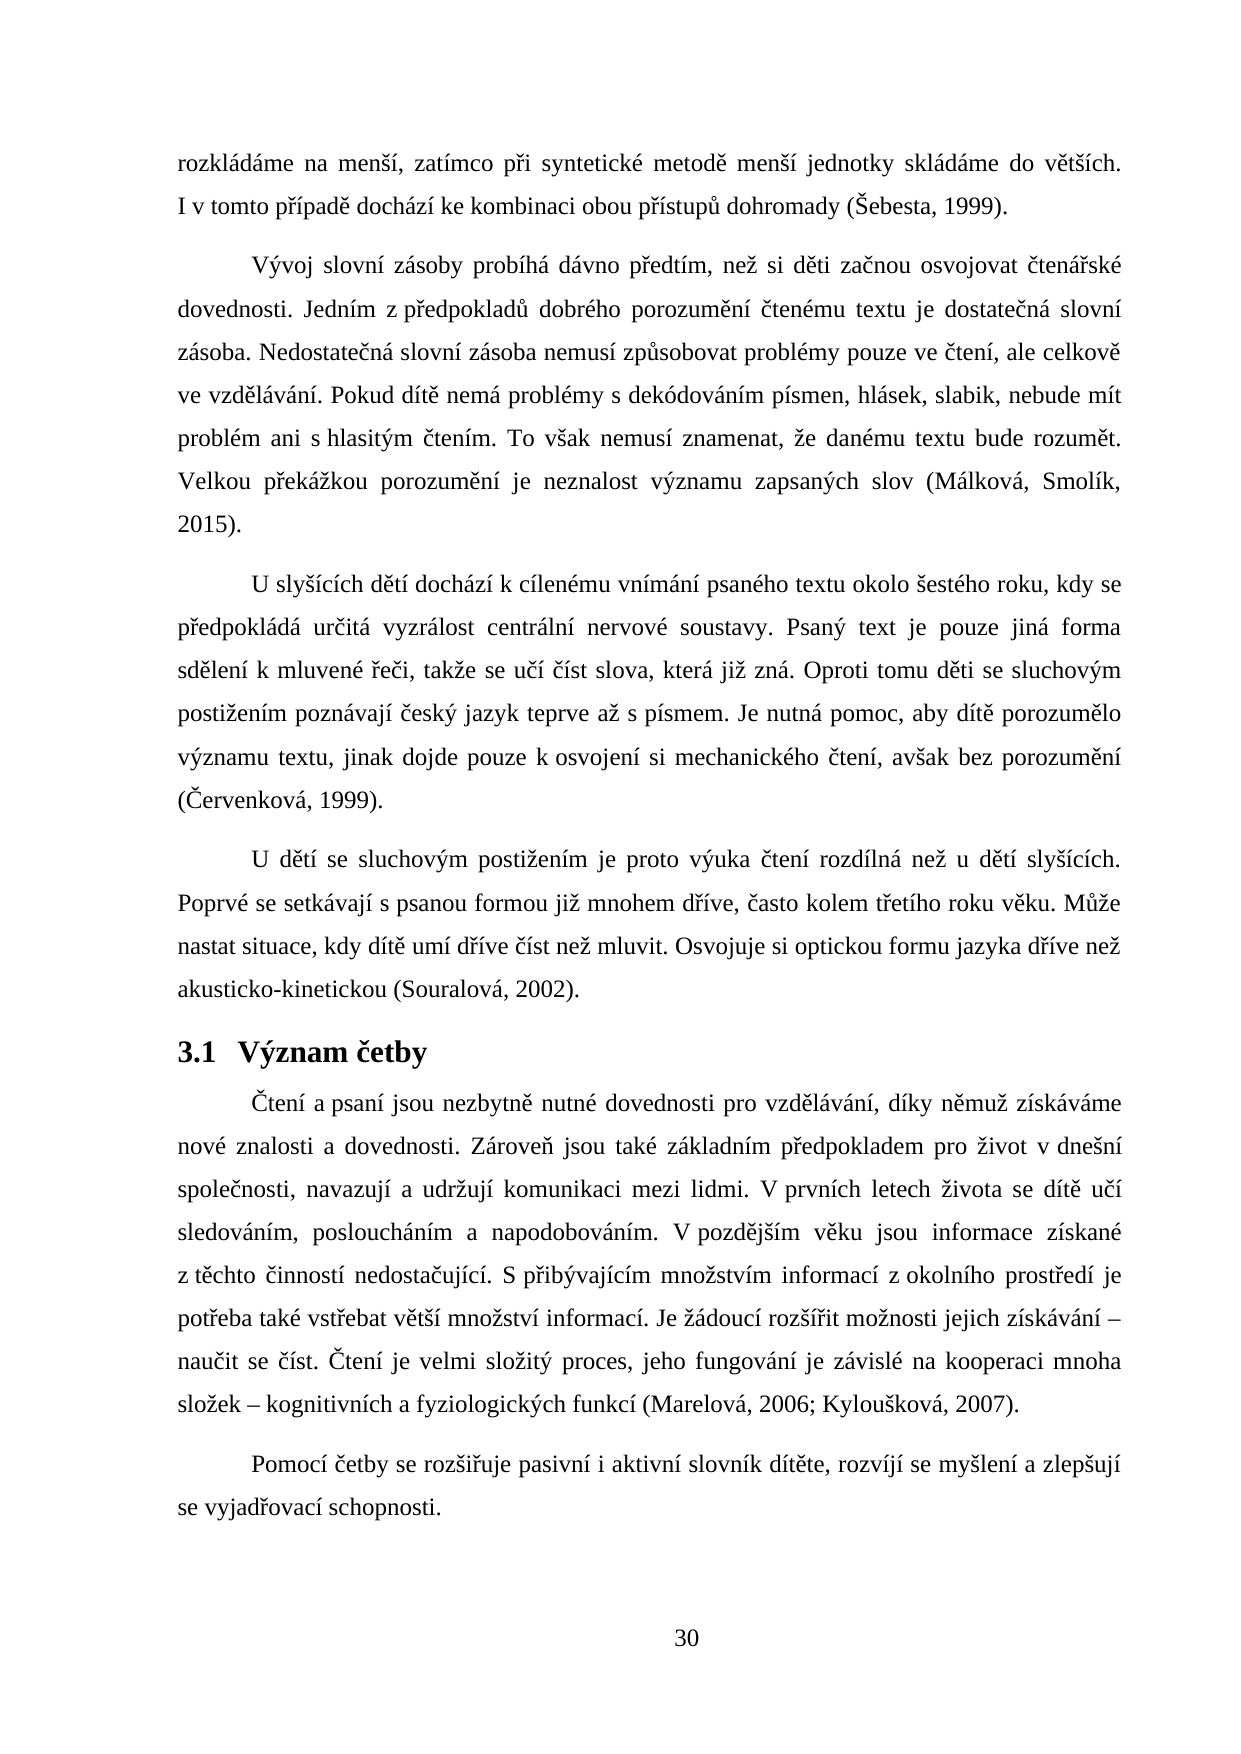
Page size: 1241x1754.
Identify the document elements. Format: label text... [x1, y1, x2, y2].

subtitle Význam četby [177, 1034, 1122, 1070]
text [177, 148, 1122, 219]
text Vývoj slovní zásoby probíhá dávno předtím, než si děti začnou osvojovat čtenářské dovednosti. Jedním z předpokladů dobrého porozumění čtenému textu je dostatečná slovní zásoba. Nedostatečná slovní zásoba nemusí způsobovat problémy pouze ve čtení, ale celkově ve vzdělávání. Pokud dítě nemá problémy s dekódováním písmen, hlásek, slabik, nebude mít problém ani s hlasitým čtením. To však nemusí znamenat, že danému textu bude rozumět. Velkou překážkou porozumění je neznalost významu zapsaných slov (Málková, Smolík, 2015). [177, 251, 1122, 538]
text U slyšících dětí dochází k cílenému vnímání psaného textu okolo šestého roku, kdy se předpokládá určitá vyzrálost centrální nervové soustavy. Psaný text je pouze jiná forma sdělení k mluvené řeči, takže se učí číst slova, která již zná. Oproti tomu děti se sluchovým postižením poznávají český jazyk teprve až s písmem. Je nutná pomoc, aby dítě porozumělo významu textu, jinak dojde pouze k osvojení si mechanického čtení, avšak bez porozumění (Červenková, 1999). [177, 569, 1122, 813]
text U dětí se sluchovým postižením je proto výuka čtení rozdílná než u dětí slyšících. Poprvé se setkávají s psanou formou již mnohem dříve, často kolem třetího roku věku. Může nastat situace, kdy dítě umí dříve číst než mluvit. Osvojuje si optickou formu jazyka dříve než akusticko-kinetickou (Souralová, 2002). [177, 844, 1122, 1003]
text Čtení a psaní jsou nezbytně nutné dovednosti pro vzdělávání, díky němuž získáváme nové znalosti a dovednosti. Zároveň jsou také základním předpokladem pro život v dnešní společnosti, navazují a udržují komunikaci mezi lidmi. V prvních letech života se dítě učí sledováním, posloucháním a napodobováním. V pozdějším věku jsou informace získané z těchto činností nedostačující. S přibývajícím množstvím informací z okolního prostředí je potřeba také vstřebat větší množství informací. Je žádoucí rozšířit možnosti jejich získávání – naučit se číst. Čtení je velmi složitý proces, jeho fungování je závislé na kooperaci mnoha složek – kognitivních a fyziologických funkcí (Marelová, 2006; Kyloušková, 2007). [177, 1088, 1122, 1418]
text Pomocí četby se rozšiřuje pasivní i aktivní slovník dítěte, rozvíjí se myšlení a zlepšují se vyjadřovací schopnosti. [177, 1449, 1122, 1521]
